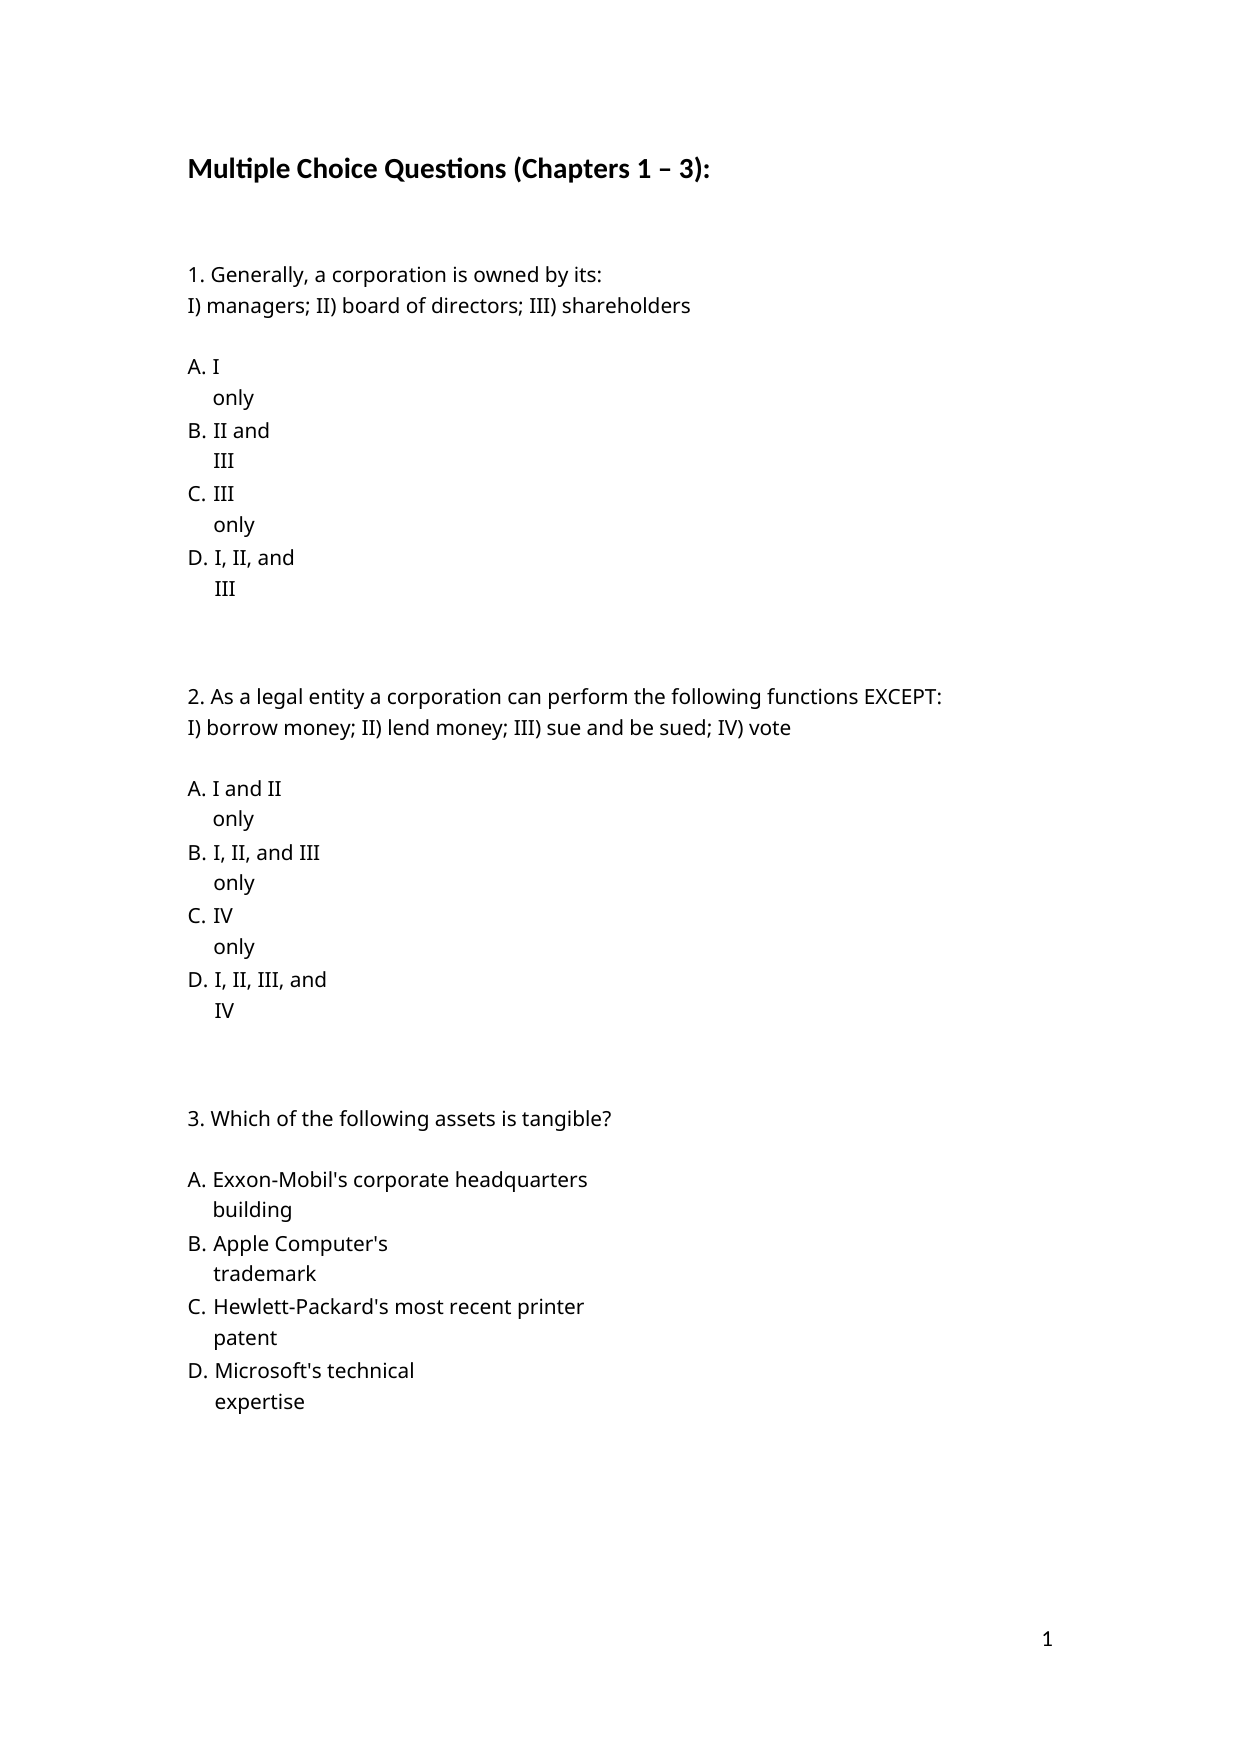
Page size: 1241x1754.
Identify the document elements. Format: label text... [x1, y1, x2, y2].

text Multiple Choice Questions (Chapters 1 – 3): [187, 150, 1053, 186]
table_header I and II only [212, 774, 324, 835]
table_header I, II, and III only [213, 838, 359, 899]
table_header IV only [213, 901, 278, 962]
table_header Apple Computer's trademark [213, 1229, 488, 1290]
table_header B. [188, 838, 213, 899]
table_header B. [188, 416, 213, 477]
table_header A. [188, 1165, 212, 1226]
table_header D. [188, 543, 214, 604]
table_header A. [188, 352, 212, 413]
table_header I only [212, 352, 264, 413]
table_header I, II, and III [214, 543, 315, 604]
text 1. Generally, a corporation is owned by its: I) managers; II) board of directors; III) shareholders [187, 260, 1053, 350]
table_header III only [213, 480, 277, 541]
table_header Microsoft's technical expertise [214, 1356, 508, 1417]
table_header II and III [213, 416, 291, 477]
text 3. Which of the following assets is tangible? [187, 1104, 1053, 1163]
table_header B. [188, 1229, 213, 1290]
table_header Hewlett-Packard's most recent printer patent [213, 1293, 649, 1354]
text 2. As a legal entity a corporation can perform the following functions EXCEPT: I) borrow money; II) lend money; III) sue and be sued; IV) vote [187, 682, 1053, 772]
table_header Exxon-Mobil's corporate headquarters building [212, 1165, 661, 1226]
table_header C. [188, 901, 213, 962]
table_header D. [188, 965, 214, 1026]
table_header I, II, III, and IV [214, 965, 346, 1026]
table_header A. [188, 774, 212, 835]
table_header D. [188, 1356, 214, 1417]
table_header C. [188, 1293, 213, 1354]
table_header C. [188, 480, 213, 541]
